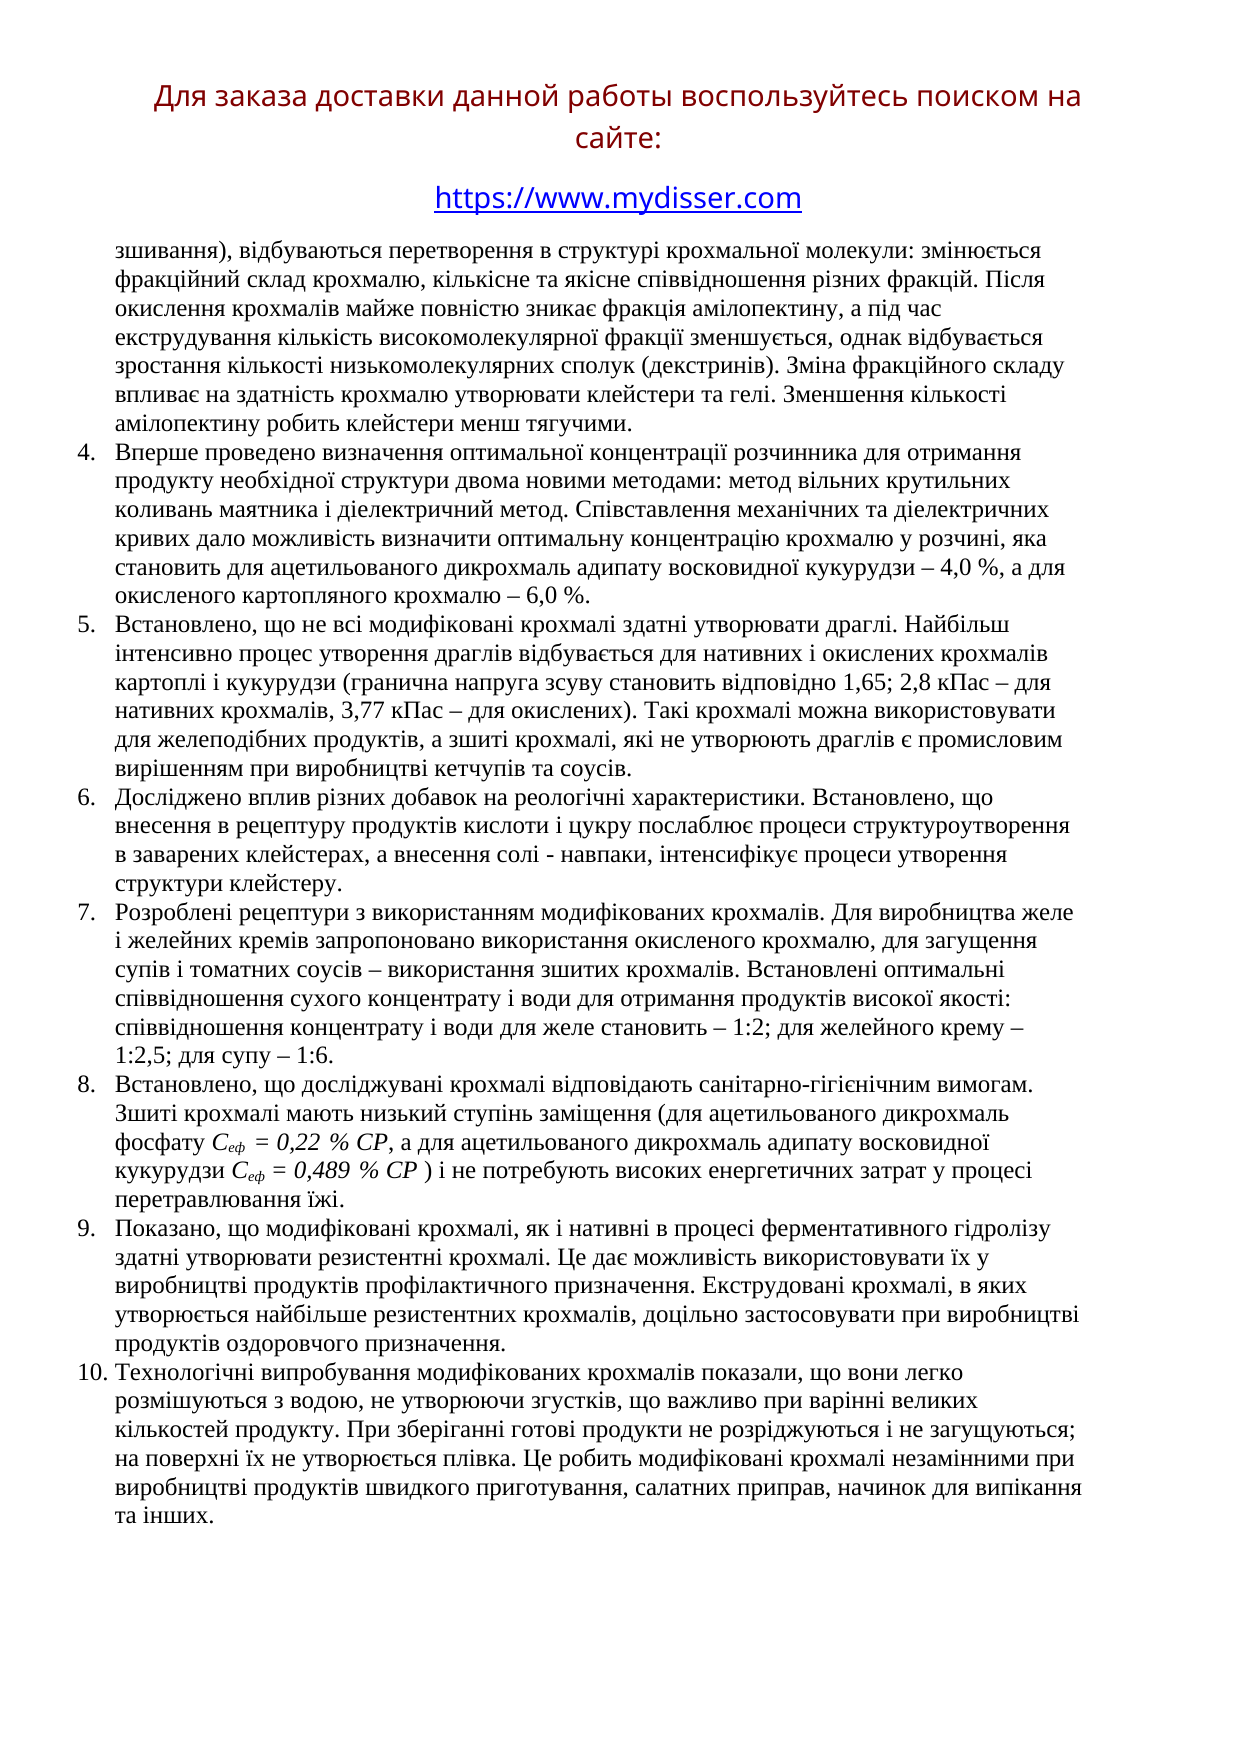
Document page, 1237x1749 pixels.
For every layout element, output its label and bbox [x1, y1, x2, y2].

table_cell [40, 236, 1086, 1558]
